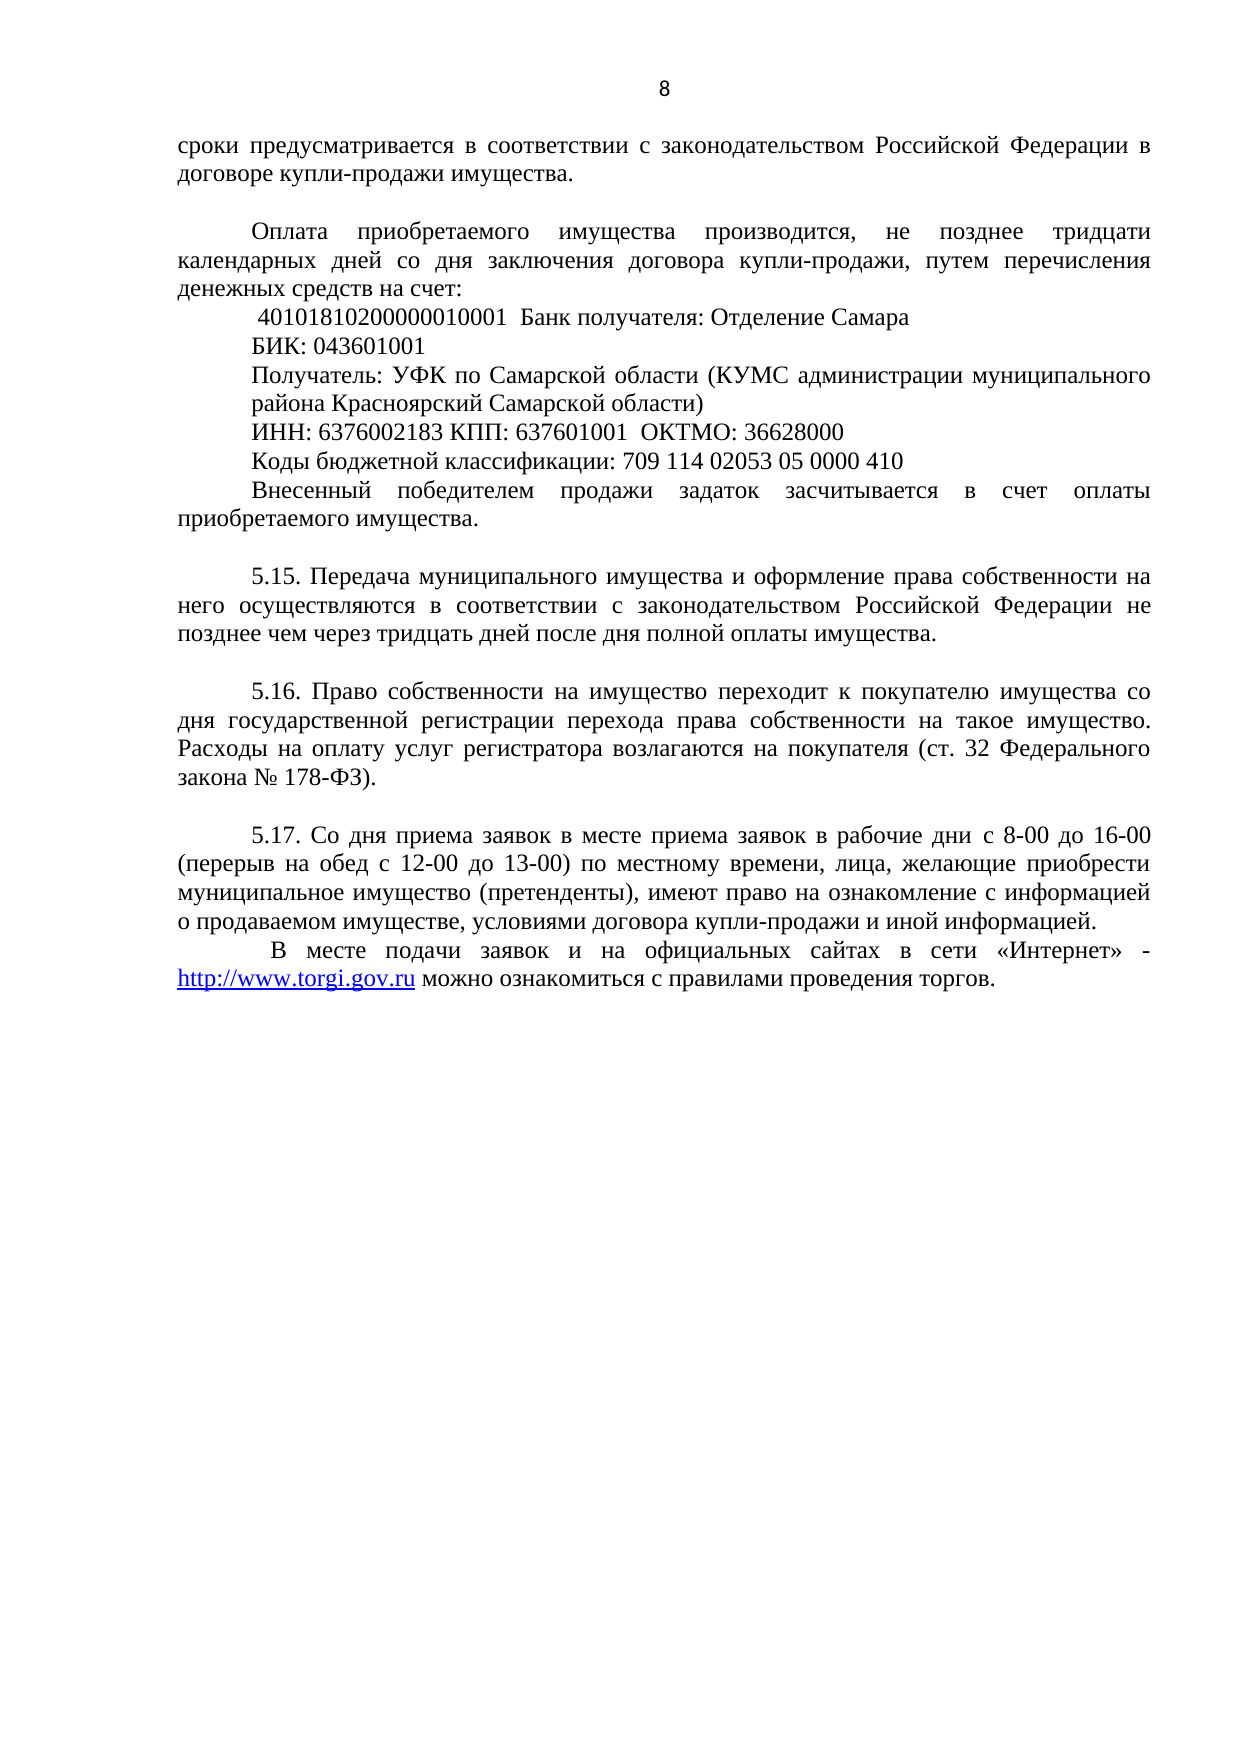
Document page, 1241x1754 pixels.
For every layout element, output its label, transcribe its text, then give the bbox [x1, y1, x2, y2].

text Внесенный победителем продажи задаток засчитывается в счет оплаты приобретаемого имущества. [177, 475, 1152, 532]
text 5.15. Передача муниципального имущества и оформление права собственности на него осуществляются в соответствии с законодательством Российской Федерации не позднее чем через тридцать дней после дня полной оплаты имущества. [177, 561, 1152, 647]
text ИНН: 6376002183 КПП: 637601001 ОКТМО: 36628000 [177, 417, 1152, 446]
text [177, 130, 1152, 187]
text В месте подачи заявок и на официальных сайтах в сети «Интернет» - http://www.torgi.gov.ru можно ознакомиться с правилами проведения торгов. [177, 935, 1152, 992]
text Получатель: УФК по Самарской области (КУМС администрации муниципального района Красноярский Самарской области) [251, 360, 1152, 417]
text Коды бюджетной классификации: 709 114 02053 05 0000 410 [177, 446, 1152, 475]
text 5.17. Со дня приема заявок в месте приема заявок в рабочие дни с 8-00 до 16-00 (перерыв на обед с 12-00 до 13-00) по местному времени, лица, желающие приобрести муниципальное имущество (претенденты), имеют право на ознакомление с информацией о продаваемом имуществе, условиями договора купли-продажи и иной информацией. [177, 820, 1152, 935]
text 5.16. Право собственности на имущество переходит к покупателю имущества со дня государственной регистрации перехода права собственности на такое имущество. Расходы на оплату услуг регистратора возлагаются на покупателя (ст. 32 Федерального закона № 178-ФЗ). [177, 676, 1152, 791]
text 40101810200000010001 Банк получателя: Отделение Самара [177, 302, 1152, 331]
text Оплата приобретаемого имущества производится, не позднее тридцати календарных дней со дня заключения договора купли-продажи, путем перечисления денежных средств на счет: [177, 216, 1152, 302]
text БИК: 043601001 [177, 331, 1152, 360]
